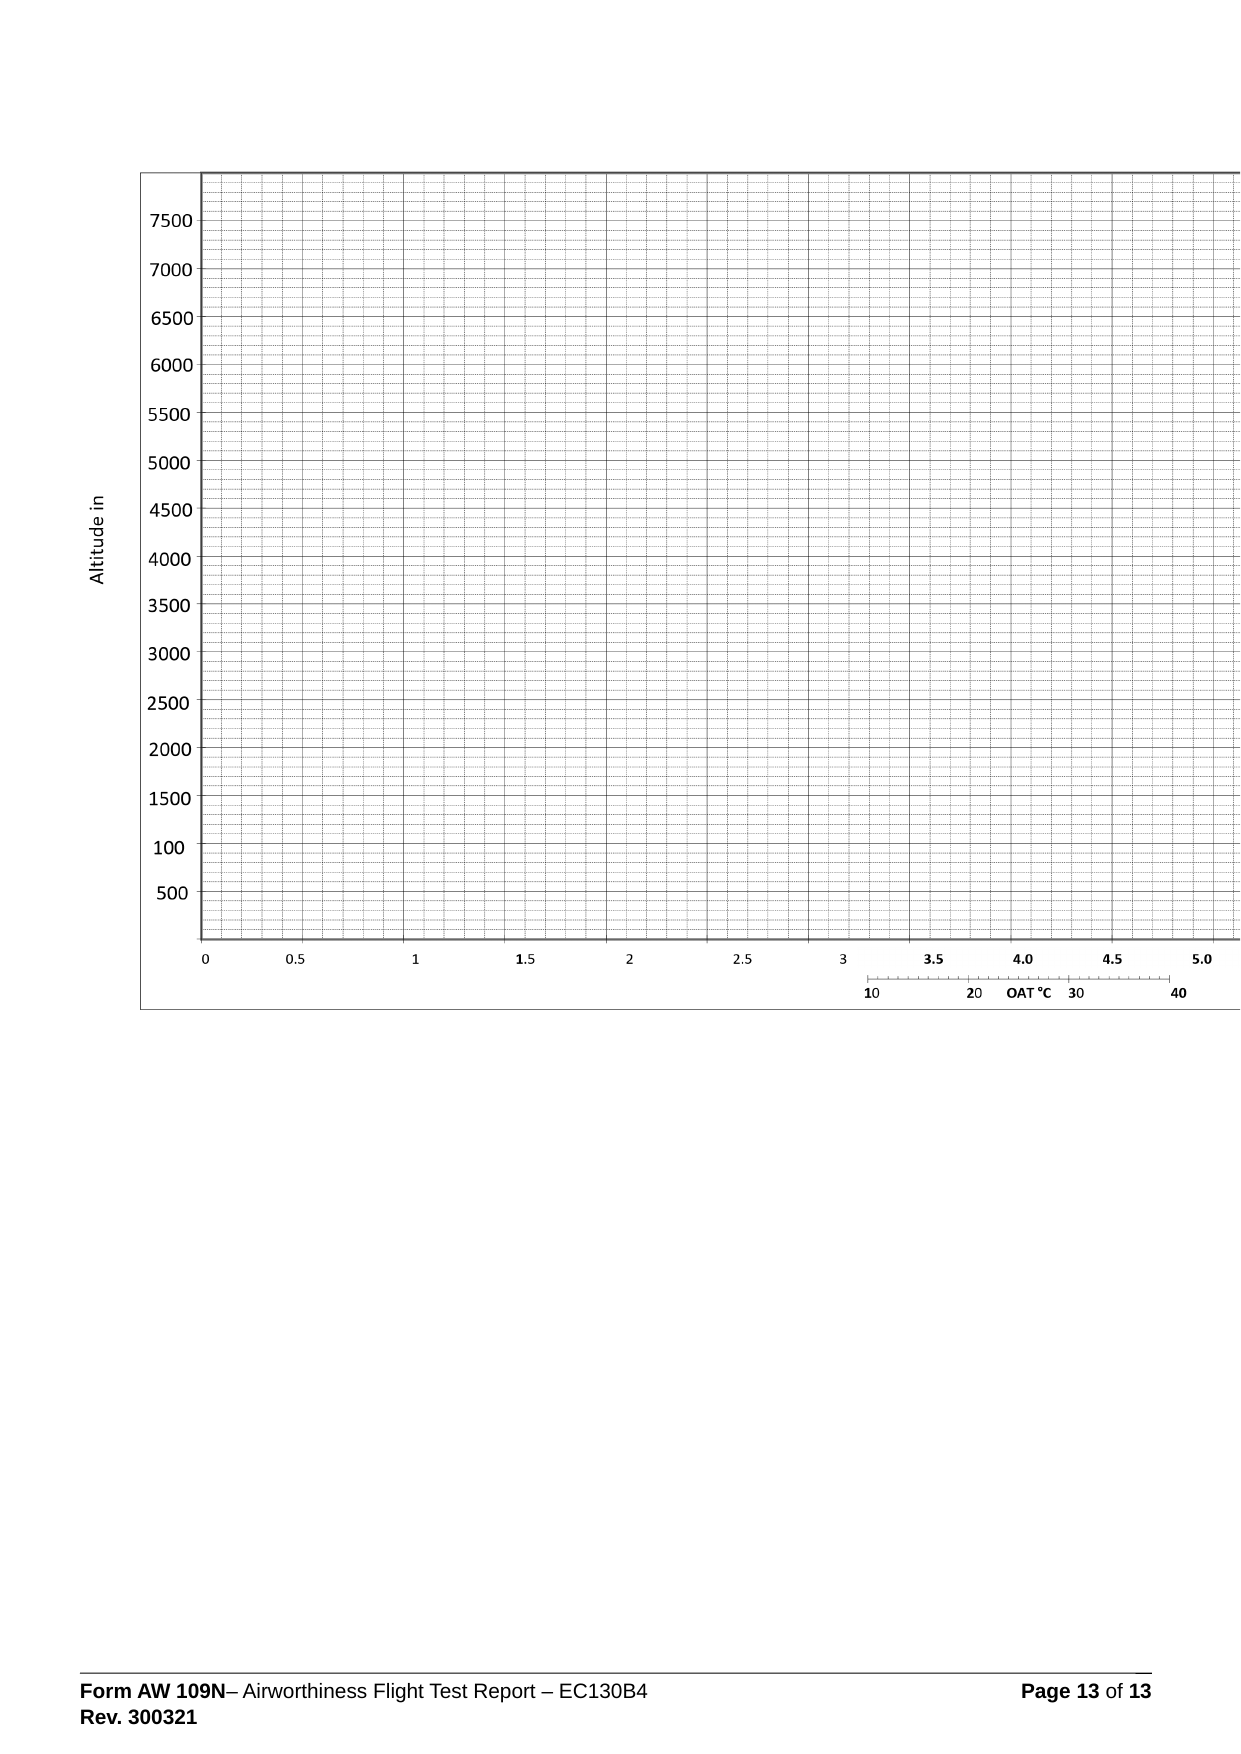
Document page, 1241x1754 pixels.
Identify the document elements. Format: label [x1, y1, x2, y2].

picture [88, 171, 1241, 1010]
